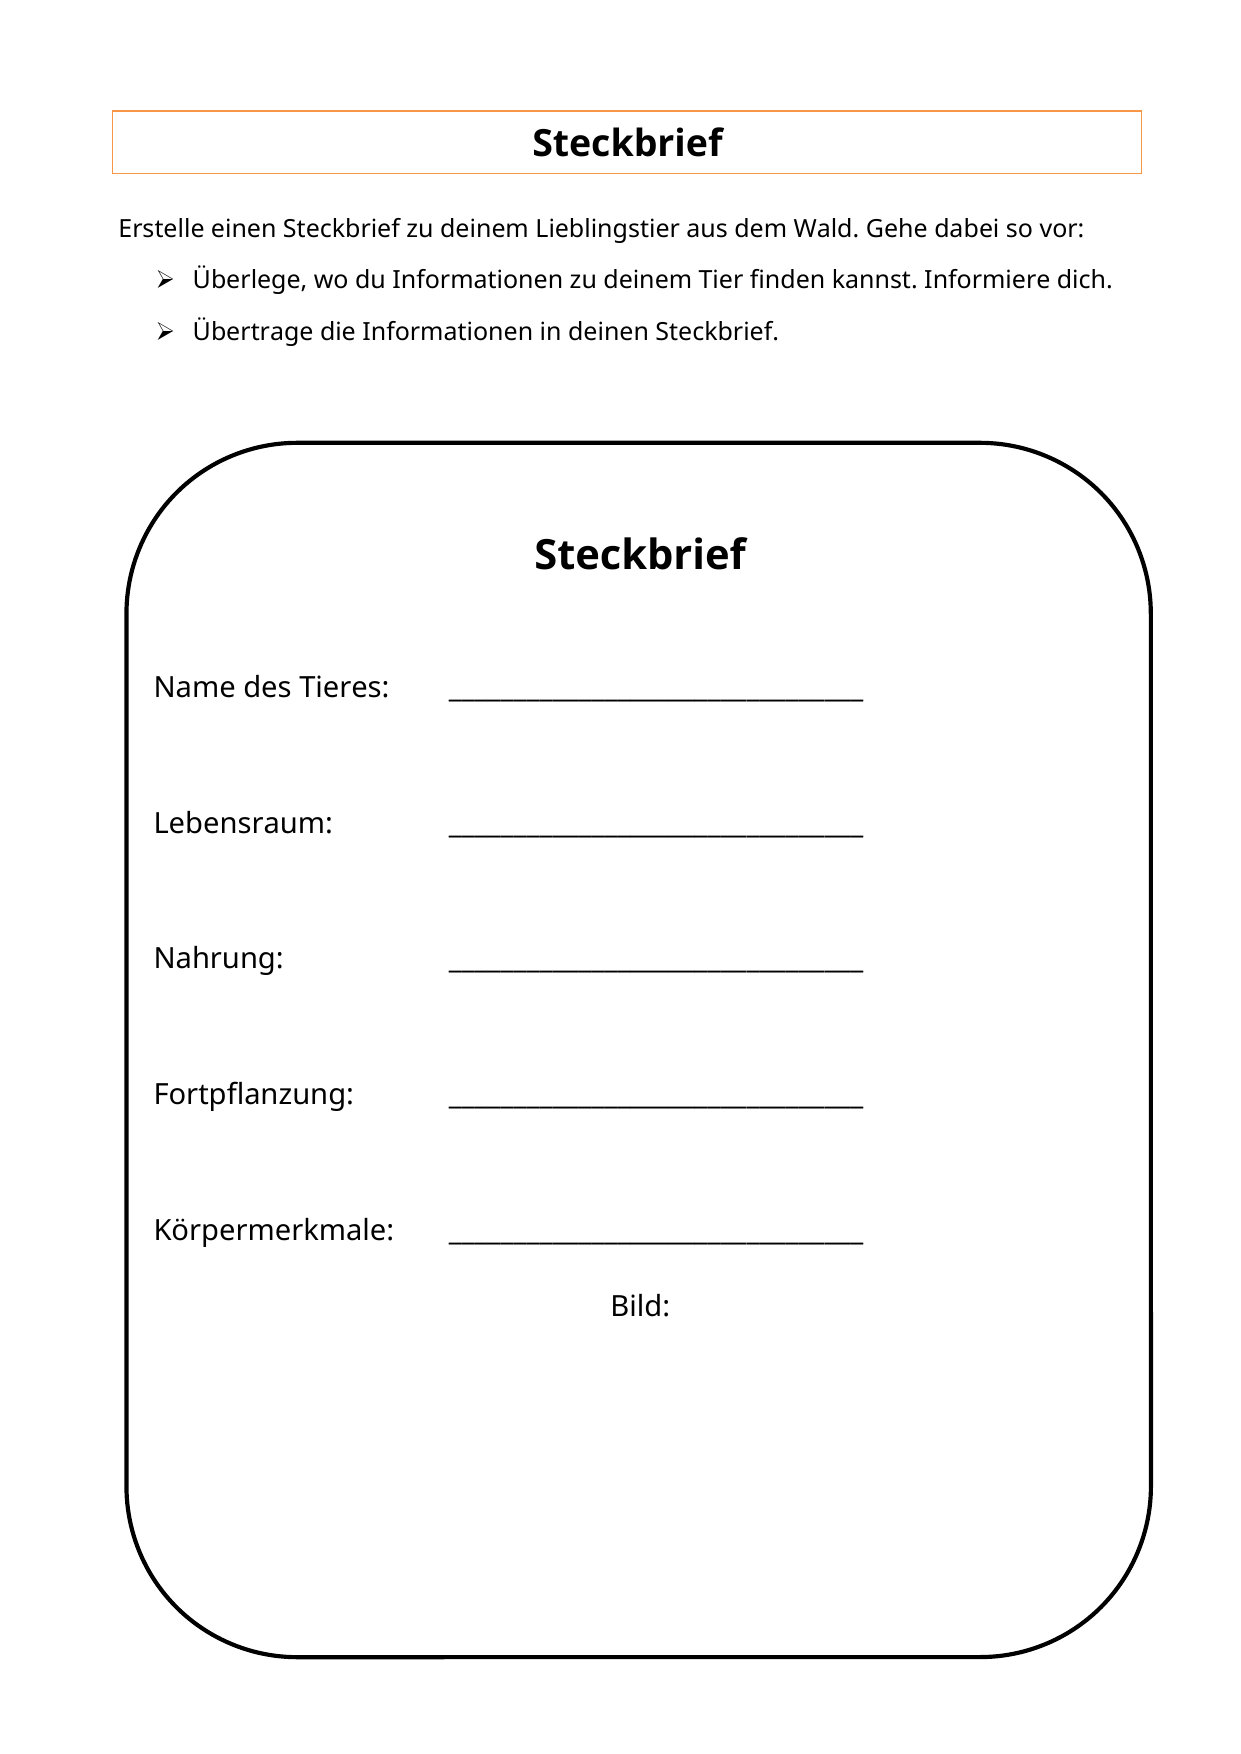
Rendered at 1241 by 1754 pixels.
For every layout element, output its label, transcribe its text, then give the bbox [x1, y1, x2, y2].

text Erstelle einen Steckbrief zu deinem Lieblingstier aus dem Wald. Gehe dabei so vor: [118, 211, 1152, 245]
list Überlege, wo du Informationen zu deinem Tier finden kannst. Informiere dich. [155, 262, 1152, 296]
list Übertrage die Informationen in deinen Steckbrief. [155, 313, 1152, 347]
